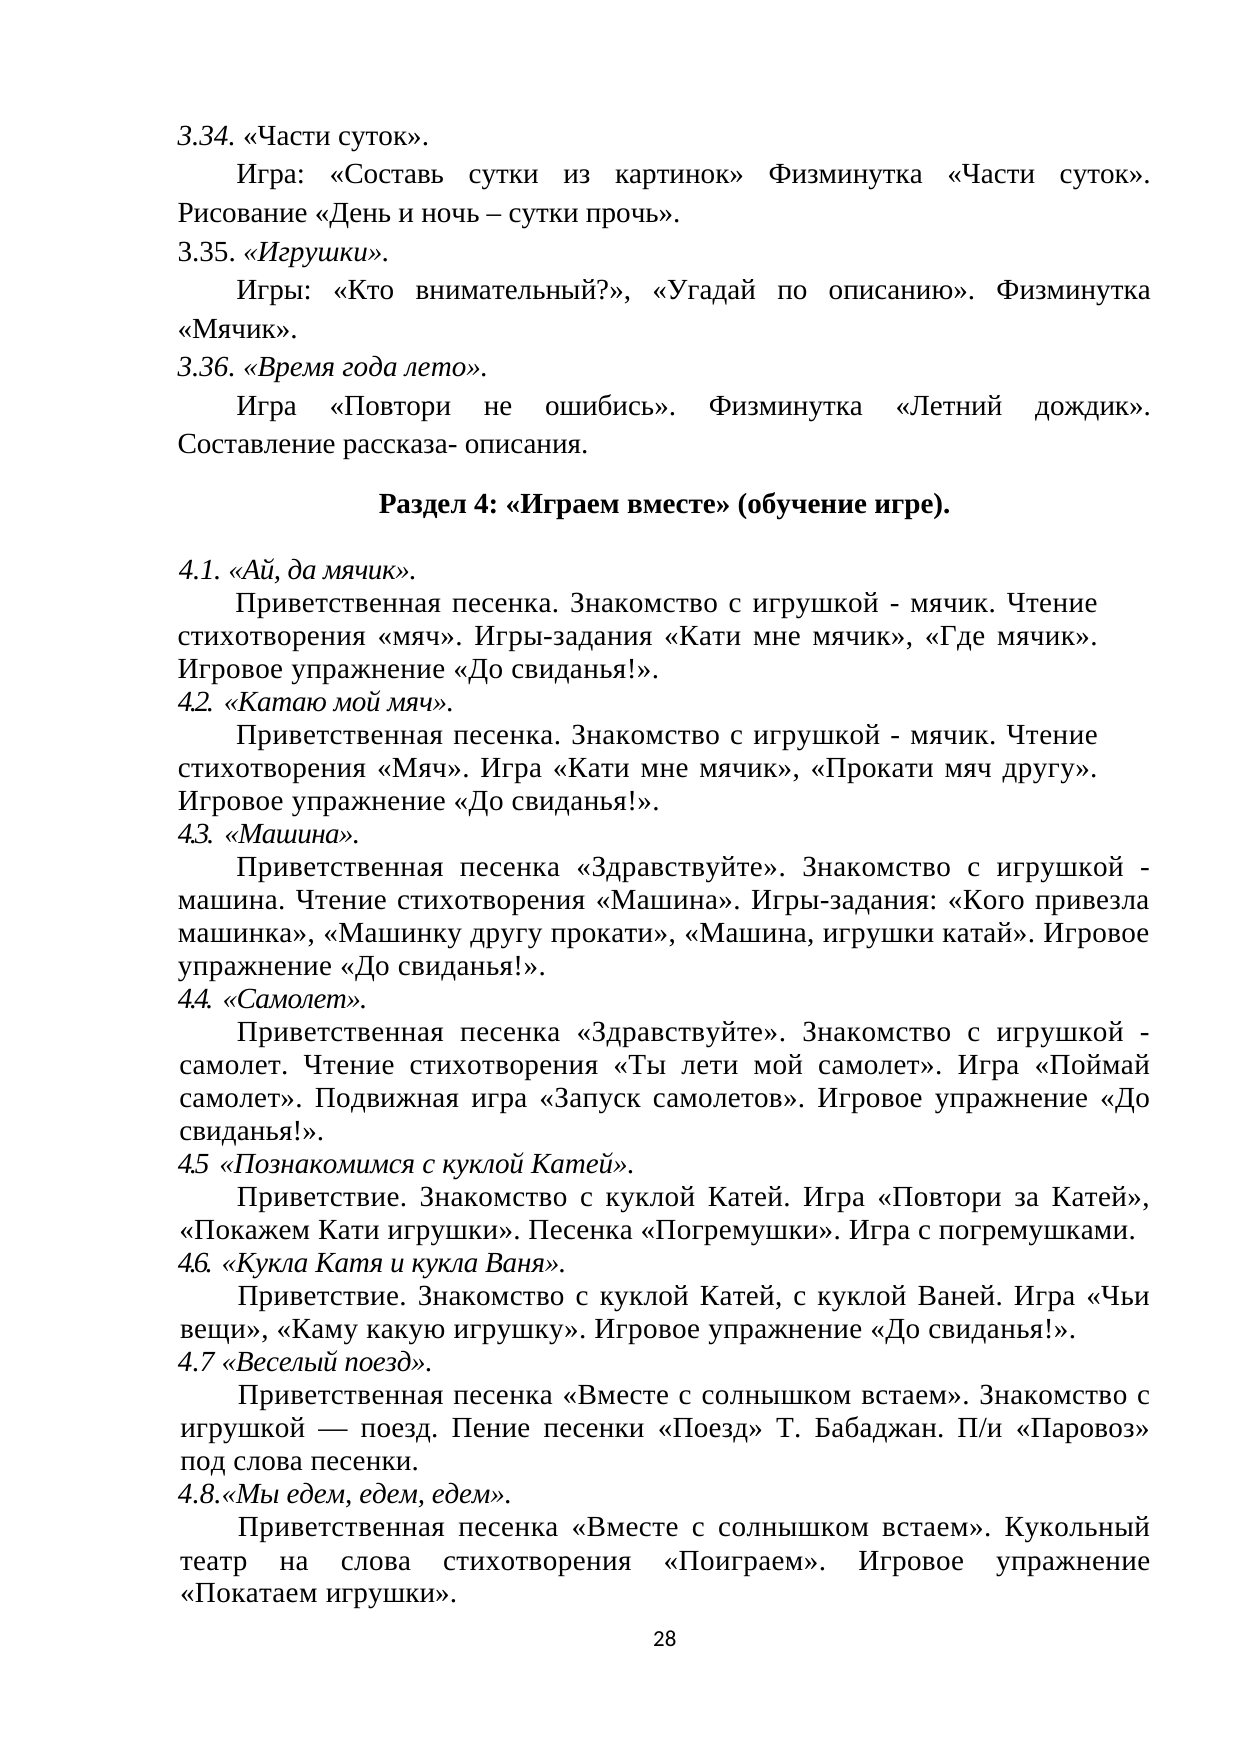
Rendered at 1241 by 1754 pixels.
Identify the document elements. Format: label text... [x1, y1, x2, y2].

text 4.7 «Веселый поезд». [178, 1345, 1152, 1378]
text 4.4. «Самолет». [178, 982, 1152, 1015]
text 4.8.«Мы едем, едем, едем». [178, 1477, 1152, 1511]
text Приветствие. Знакомство с куклой Катей. Игра «Повтори за Катей», «Покажем Кати игрушки». Песенка «Погремушки». Игра с погремушками. [179, 1180, 1152, 1246]
text Приветственная песенка «Здравствуйте». Знакомство с игрушкой -машина. Чтение стихотворения «Машина». Игры-задания: «Кого привезла машинка», «Машинку другу прокати», «Машина, игрушки катай». Игровое упражнение «До свиданья!». [178, 850, 1152, 982]
list 3.34. «Части суток». [177, 118, 1152, 152]
list Игра «Повтори не ошибись». Физминутка «Летний дождик». Составление рассказа- описания. [177, 388, 1152, 460]
text 4.2. «Катаю мой мяч». [178, 685, 1152, 718]
list Игры: «Кто внимательный?», «Угадай по описанию». Физминутка «Мячик». [177, 272, 1152, 344]
list 3.36. «Время года лето». [177, 349, 1152, 383]
text Приветственная песенка «Здравствуйте». Знакомство с игрушкой -самолет. Чтение стихотворения «Ты лети мой самолет». Игра «Поймай самолет». Подвижная игра «Запуск самолетов». Игровое упражнение «До свиданья!». [179, 1015, 1152, 1147]
text Приветственная песенка «Вместе с солнышком встаем». Кукольный театр на слова стихотворения «Поиграем». Игровое упражнение «Покатаем игрушки». [180, 1511, 1152, 1609]
text 4.5 «Познакомимся с куклой Катей». [178, 1147, 1152, 1180]
text 4.6. «Кукла Катя и кукла Ваня». [178, 1246, 1152, 1279]
text 4.1. «Ай, да мячик». [179, 553, 1152, 586]
text Приветствие. Знакомство с куклой Катей, с куклой Ваней. Игра «Чьи вещи», «Каму какую игрушку». Игровое упражнение «До свиданья!». [180, 1279, 1152, 1345]
text Раздел 4: «Играем вместе» (обучение игре). [177, 486, 1152, 519]
list Игра: «Составь сутки из картинок» Физминутка «Части суток». Рисование «День и ночь – сутки прочь». [177, 157, 1152, 229]
text Приветственная песенка «Вместе с солнышком встаем». Знакомство с игрушкой — поезд. Пение песенки «Поезд» Т. Бабаджан. П/и «Паровоз» под слова песенки. [180, 1378, 1152, 1477]
text 4.3. «Машина». [178, 817, 1152, 850]
text Приветственная песенка. Знакомство с игрушкой - мячик. Чтение стихотворения «Мяч». Игра «Кати мне мячик», «Прокати мяч другу». Игровое упражнение «До свиданья!». [178, 718, 1100, 817]
text Приветственная песенка. Знакомство с игрушкой - мячик. Чтение стихотворения «мяч». Игры-задания «Кати мне мячик», «Где мячик». Игровое упражнение «До свиданья!». [177, 586, 1100, 685]
list 3.35. «Игрушки». [177, 234, 1152, 267]
